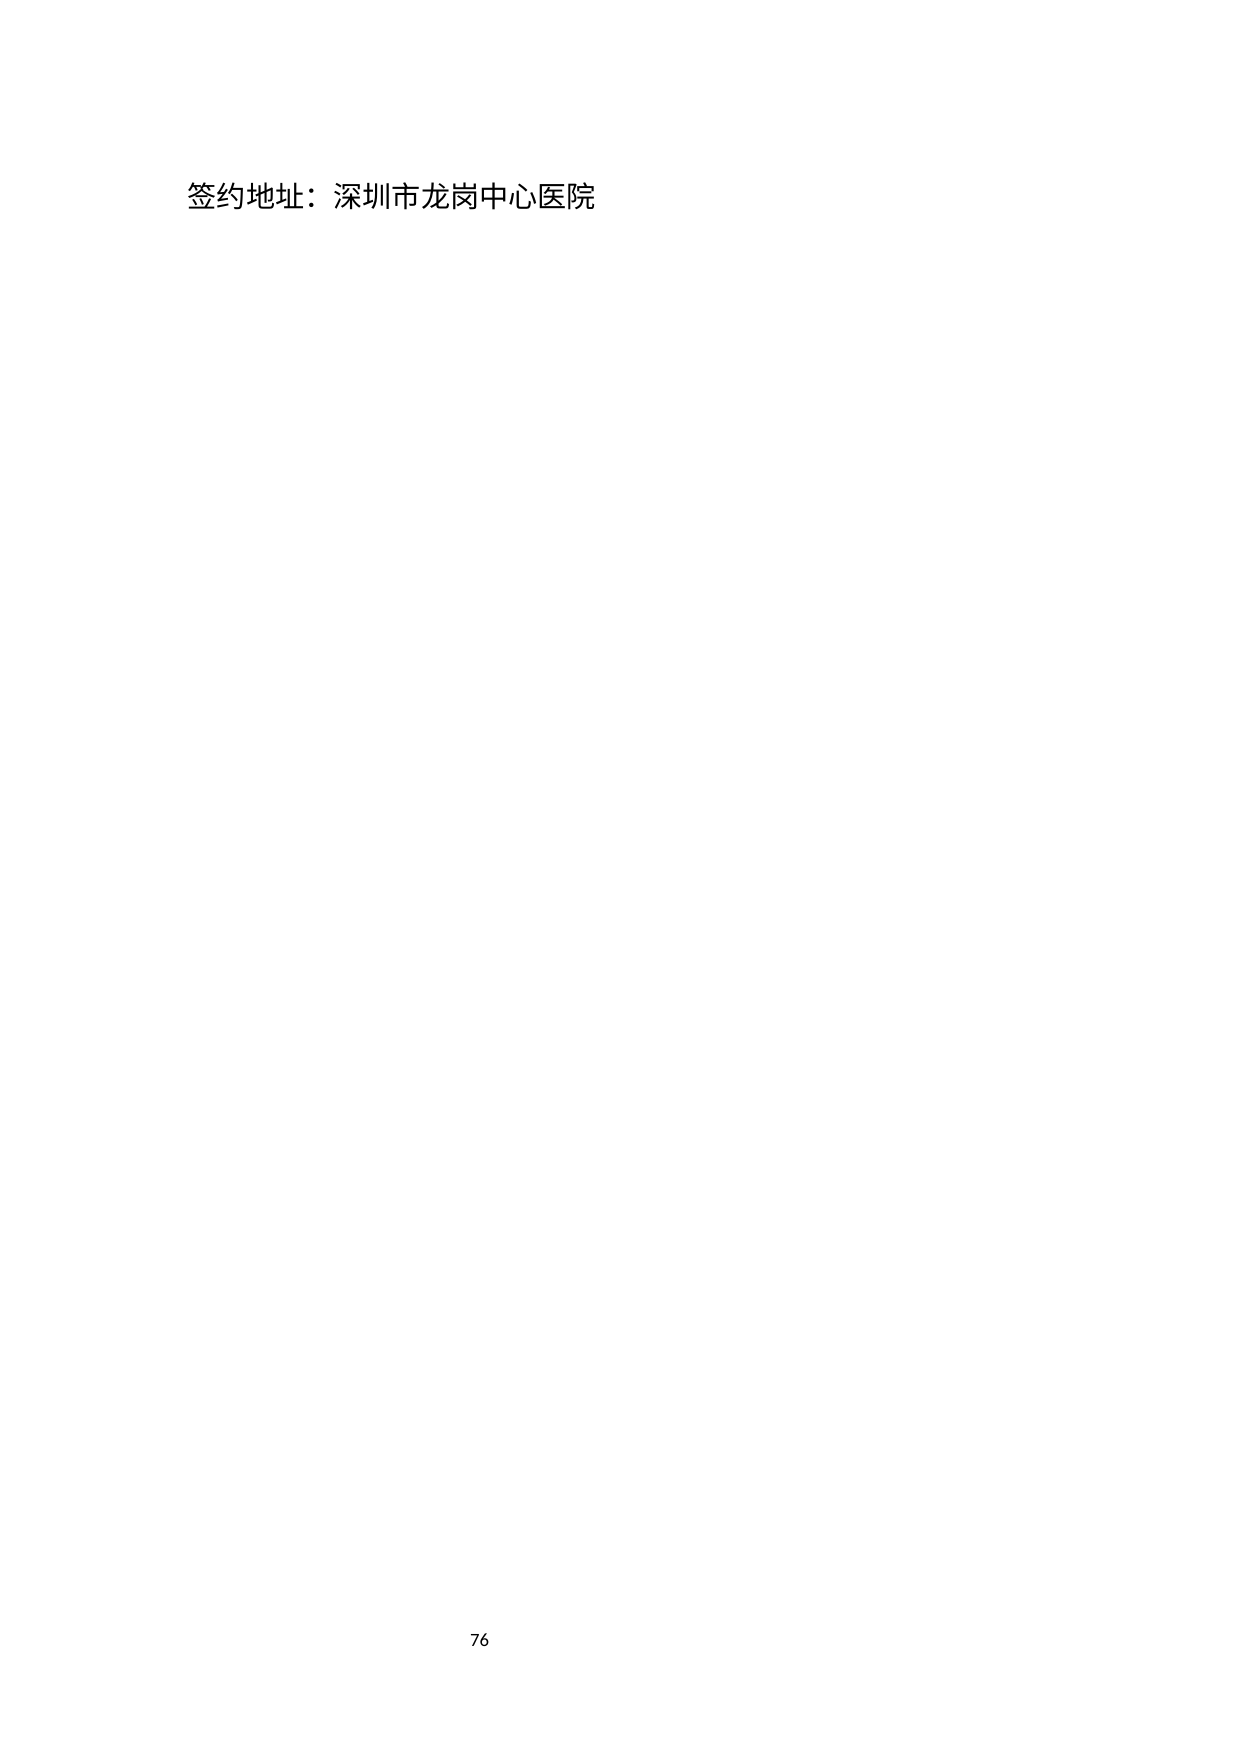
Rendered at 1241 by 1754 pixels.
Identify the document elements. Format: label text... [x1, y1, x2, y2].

text 签约地址：深圳市龙岗中心医院 [187, 162, 1053, 227]
